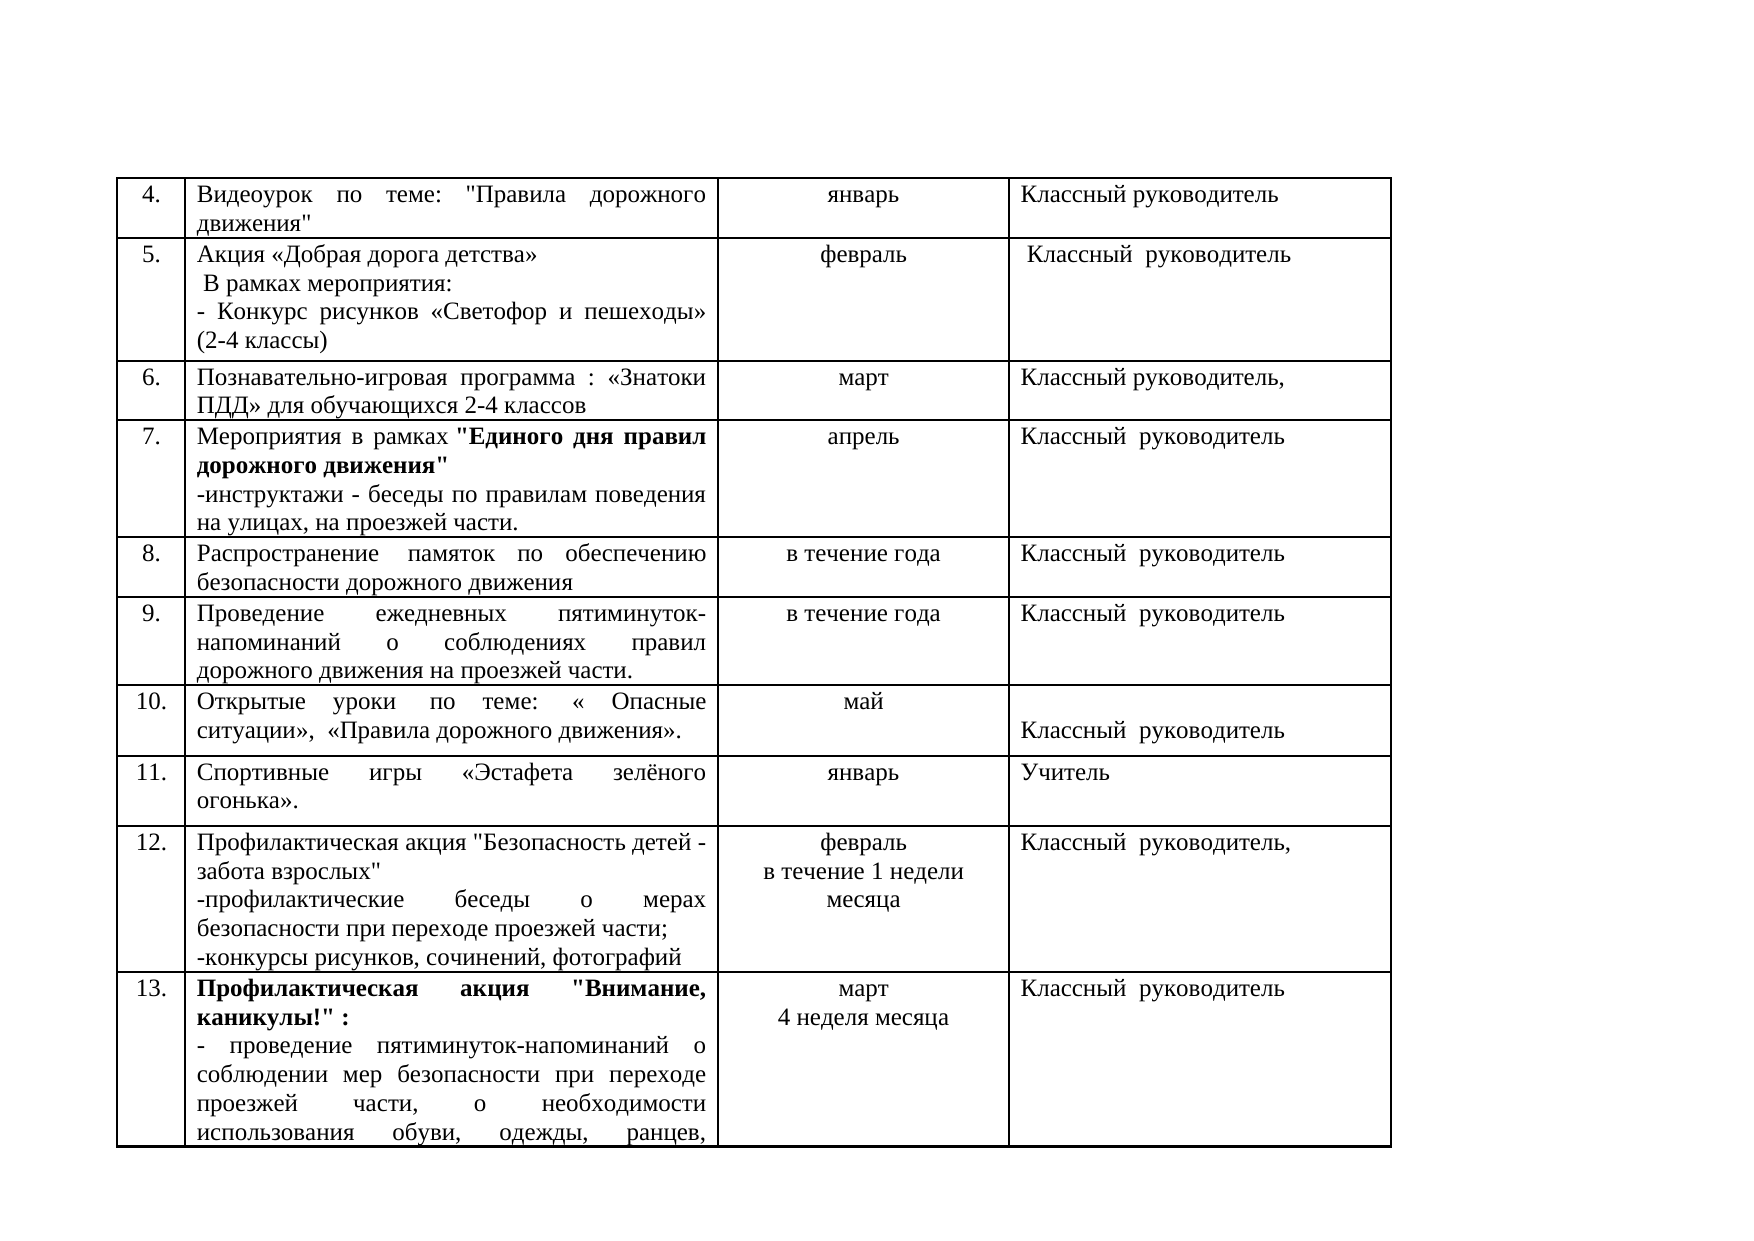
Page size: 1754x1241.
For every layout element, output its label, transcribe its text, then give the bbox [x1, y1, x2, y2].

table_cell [719, 973, 1008, 1145]
table_cell Классный руководитель, [1010, 362, 1390, 419]
table_cell Учитель [1010, 757, 1390, 825]
table_cell Акция «Добрая дорога детства» В рамках мероприятия: - Конкурс рисунков «Светофор и пешеходы» (2-4 классы) [186, 239, 717, 359]
table_cell Познавательно-игровая программа : «Знатоки ПДД» для обучающихся 2-4 классов [186, 362, 717, 419]
table_cell Классный руководитель [1010, 421, 1390, 536]
table_cell февраль в течение 1 недели месяца [719, 827, 1008, 971]
table_cell апрель [719, 421, 1008, 536]
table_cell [1010, 973, 1390, 1145]
table_cell март [719, 362, 1008, 419]
table_cell в течение года [719, 598, 1008, 684]
table_cell Классный руководитель [1010, 686, 1390, 754]
table_cell 8. [118, 538, 184, 596]
table_cell Открытые уроки по теме: « Опасные ситуации», «Правила дорожного движения». [186, 686, 717, 754]
table_cell 9. [118, 598, 184, 684]
table_cell Классный руководитель [1010, 538, 1390, 596]
table_cell Мероприятия в рамках "Единого дня правил дорожного движения" -инструктажи - беседы по правилам поведения на улицах, на проезжей части. [186, 421, 717, 536]
table_cell январь [719, 179, 1008, 237]
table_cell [186, 973, 717, 1145]
table_cell Классный руководитель [1010, 239, 1390, 359]
table_cell Профилактическая акция "Безопасность детей - забота взрослых" -профилактические беседы о мерах безопасности при переходе проезжей части; -конкурсы рисунков, сочинений, фотографий [186, 827, 717, 971]
table_cell май [719, 686, 1008, 754]
table_cell 11. [118, 757, 184, 825]
table_cell Проведение ежедневных пятиминуток-напоминаний о соблюдениях правил дорожного движения на проезжей части. [186, 598, 717, 684]
table_cell Видеоурок по теме: "Правила дорожного движения" [186, 179, 717, 237]
table_cell Классный руководитель [1010, 598, 1390, 684]
table_cell 10. [118, 686, 184, 754]
table_cell 13. [118, 973, 184, 1145]
table_cell Распространение памяток по обеспечению безопасности дорожного движения [186, 538, 717, 596]
table_cell Классный руководитель, [1010, 827, 1390, 971]
table_cell 7. [118, 421, 184, 536]
table_cell 12. [118, 827, 184, 971]
table_cell 4. [118, 179, 184, 237]
table_cell январь [719, 757, 1008, 825]
table_cell 5. [118, 239, 184, 359]
table_cell 6. [118, 362, 184, 419]
table_cell в течение года [719, 538, 1008, 596]
table_cell февраль [719, 239, 1008, 359]
table_cell Классный руководитель [1010, 179, 1390, 237]
table_cell Спортивные игры «Эстафета зелёного огонька». [186, 757, 717, 825]
